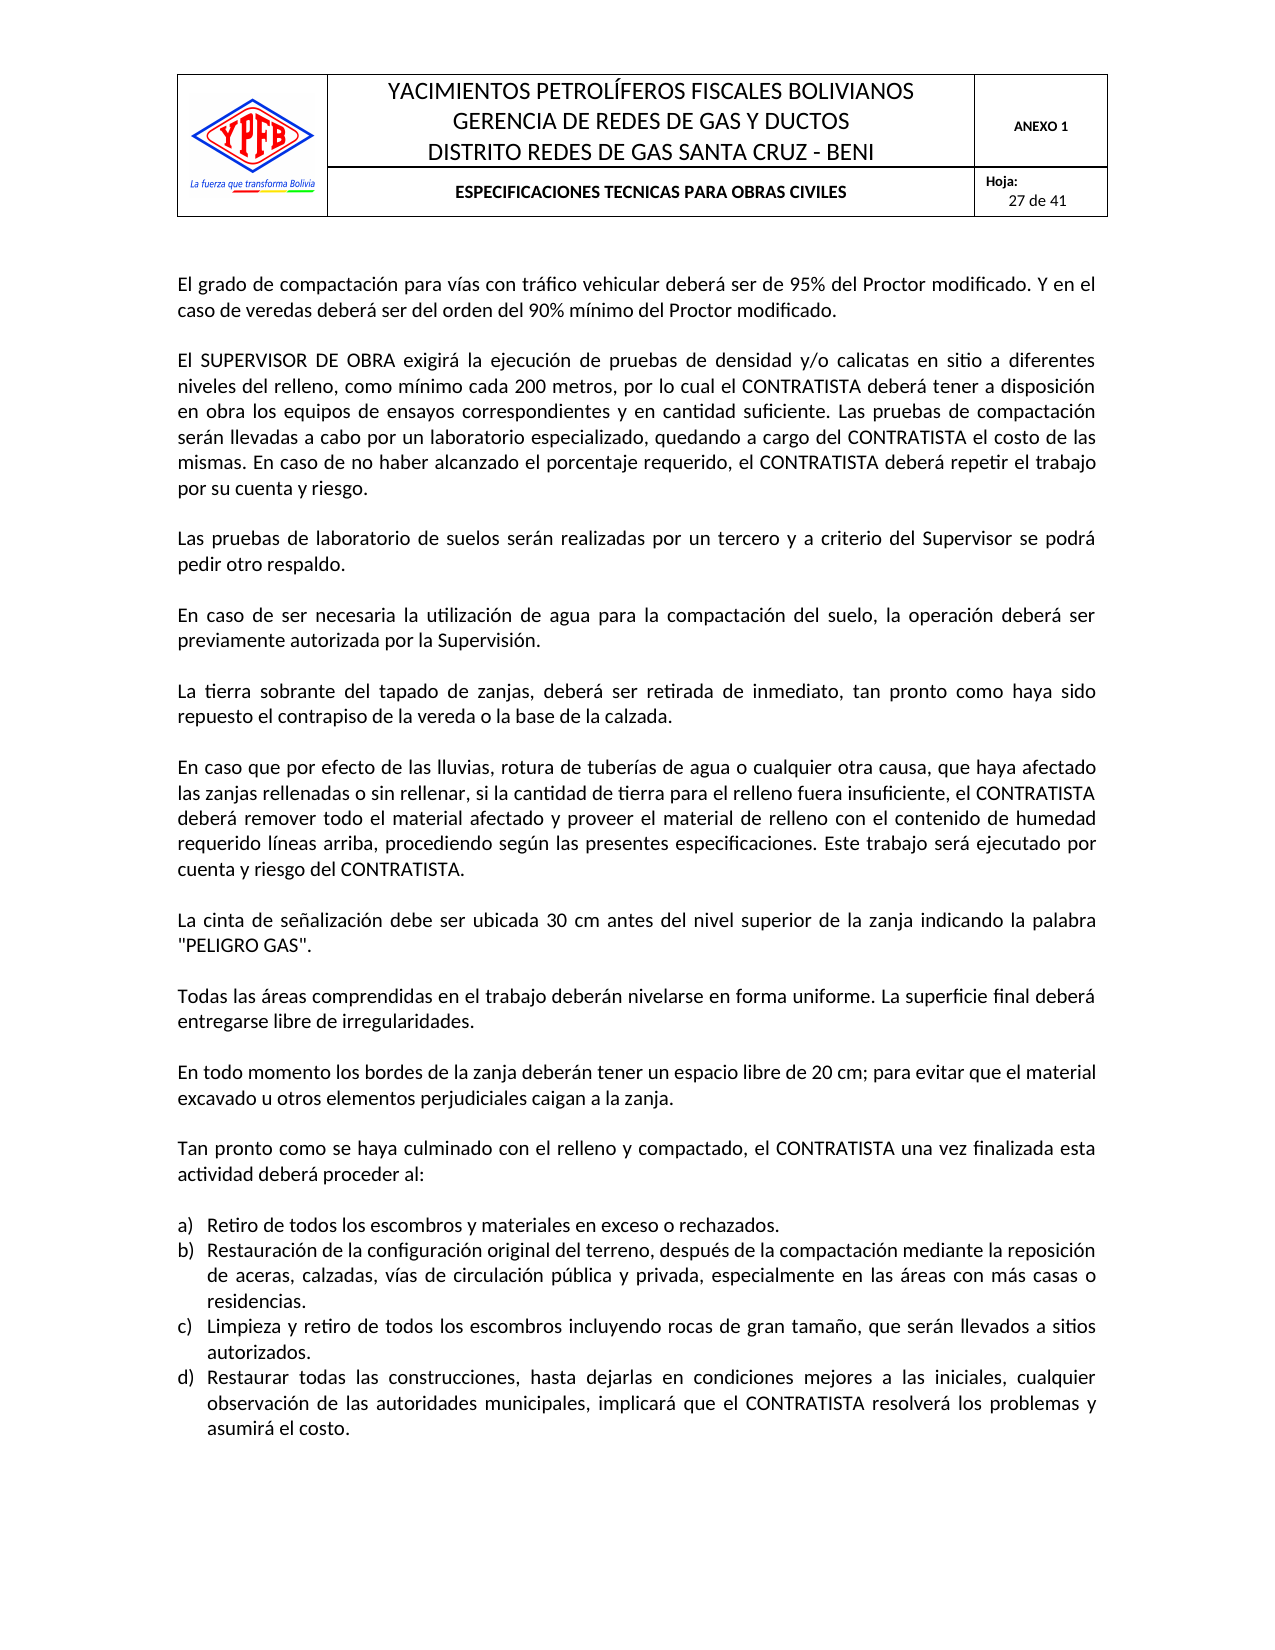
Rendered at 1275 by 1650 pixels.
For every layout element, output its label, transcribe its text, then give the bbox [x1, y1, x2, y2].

text La tierra sobrante del tapado de zanjas, deberá ser retirada de inmediato, tan pronto como haya sido repuesto el contrapiso de la vereda o la base de la calzada. [177, 678, 1098, 729]
text La cinta de señalización debe ser ubicada 30 cm antes del nivel superior de la zanja indicando la palabra "PELIGRO GAS". [177, 907, 1098, 958]
text Todas las áreas comprendidas en el trabajo deberán nivelarse en forma uniforme. La superficie final deberá entregarse libre de irregularidades. [177, 983, 1098, 1034]
text El grado de compactación para vías con tráfico vehicular deberá ser de 95% del Proctor modificado. Y en el caso de veredas deberá ser del orden del 90% mínimo del Proctor modificado. [177, 271, 1098, 322]
picture [188, 93, 316, 198]
text En caso de ser necesaria la utilización de agua para la compactación del suelo, la operación deberá ser previamente autorizada por la Supervisión. [177, 602, 1098, 653]
text En caso que por efecto de las lluvias, rotura de tuberías de agua o cualquier otra causa, que haya afectado las zanjas rellenadas o sin rellenar, si la cantidad de tierra para el relleno fuera insuficiente, el CONTRATISTA deberá remover todo el material afectado y proveer el material de relleno con el contenido de humedad requerido líneas arriba, procediendo según las presentes especificaciones. Este trabajo será ejecutado por cuenta y riesgo del CONTRATISTA. [177, 754, 1098, 881]
text Tan pronto como se haya culminado con el relleno y compactado, el CONTRATISTA una vez finalizada esta actividad deberá proceder al: [177, 1136, 1098, 1186]
text Las pruebas de laboratorio de suelos serán realizadas por un tercero y a criterio del Supervisor se podrá pedir otro respaldo. [177, 526, 1098, 576]
text En todo momento los bordes de la zanja deberán tener un espacio libre de 20 cm; para evitar que el material excavado u otros elementos perjudiciales caigan a la zanja. [177, 1059, 1098, 1110]
list Restauración de la configuración original del terreno, después de la compactación mediante la reposición de aceras, calzadas, vías de circulación pública y privada, especialmente en las áreas con más casas o residencias. [177, 1237, 1098, 1313]
text El SUPERVISOR DE OBRA exigirá la ejecución de pruebas de densidad y/o calicatas en sitio a diferentes niveles del relleno, como mínimo cada 200 metros, por lo cual el CONTRATISTA deberá tener a disposición en obra los equipos de ensayos correspondientes y en cantidad suficiente. Las pruebas de compactación serán llevadas a cabo por un laboratorio especializado, quedando a cargo del CONTRATISTA el costo de las mismas. En caso de no haber alcanzado el porcentaje requerido, el CONTRATISTA deberá repetir el trabajo por su cuenta y riesgo. [177, 348, 1098, 500]
list Limpieza y retiro de todos los escombros incluyendo rocas de gran tamaño, que serán llevados a sitios autorizados. [177, 1313, 1098, 1364]
list Retiro de todos los escombros y materiales en exceso o rechazados. [177, 1212, 1098, 1237]
list Restaurar todas las construcciones, hasta dejarlas en condiciones mejores a las iniciales, cualquier observación de las autoridades municipales, implicará que el CONTRATISTA resolverá los problemas y asumirá el costo. [177, 1364, 1098, 1441]
